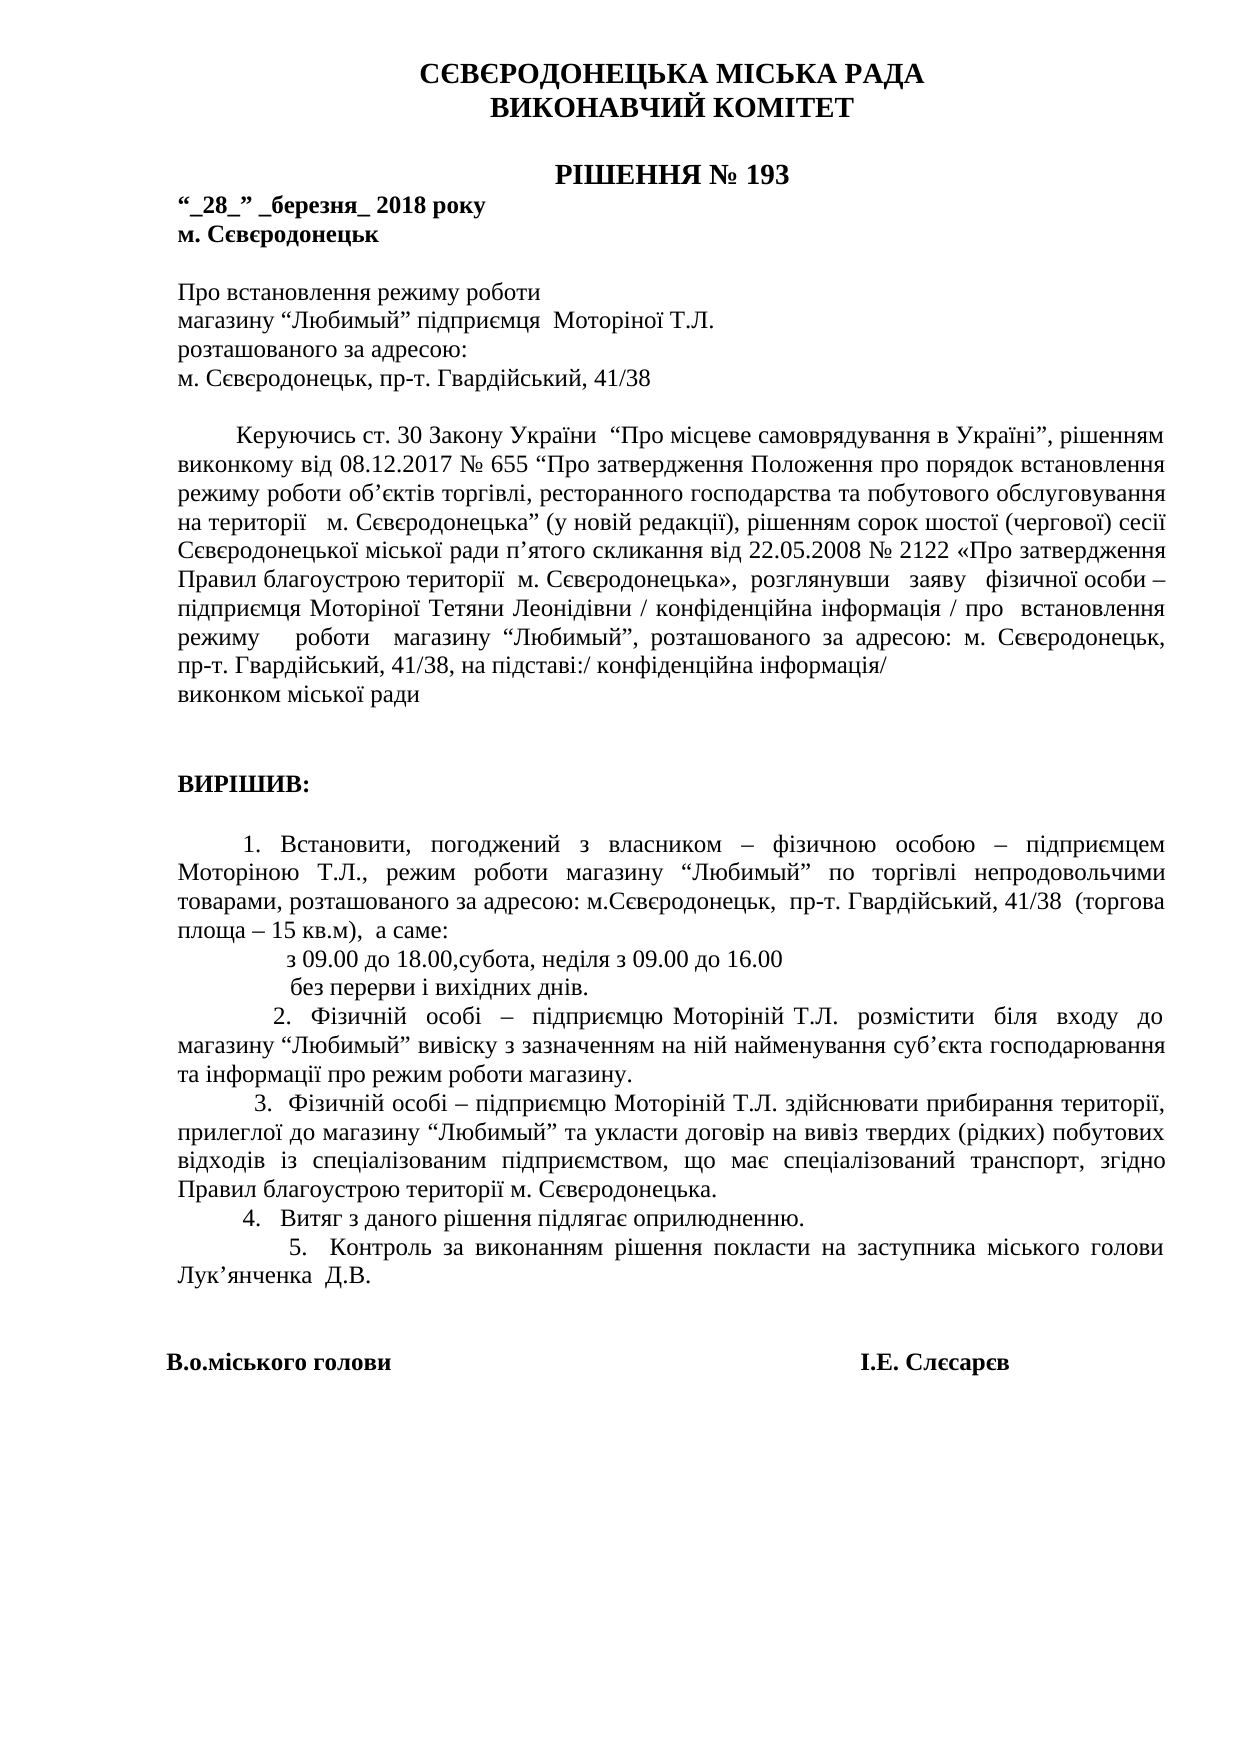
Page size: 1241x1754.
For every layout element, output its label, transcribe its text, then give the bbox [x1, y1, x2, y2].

text магазину “Любимый” підприємця Моторіної Т.Л. [177, 305, 1167, 334]
text виконком міської ради [177, 679, 1167, 708]
text без перерви і вихідних днів. [177, 972, 1167, 1001]
text м. Сєвєродонецьк [177, 219, 1167, 248]
text розташованого за адресою: [177, 334, 1167, 363]
table_header В.о.міського голови І.Е. Слєсарєв [155, 1347, 1240, 1404]
text СЄВЄРОДОНЕЦЬКА МІСЬКА РАДА [177, 56, 1167, 90]
text Керуючись ст. 30 Закону України “Про місцеве самоврядування в Україні”, рішенням виконкому від 08.12.2017 № 655 “Про затвердження Положення про порядок встановлення режиму роботи об’єктів торгівлі, ресторанного господарства та побутового обслуговування на території м. Сєвєродонецька” (у новій редакції), рішенням сорок шостої (чергової) сесії Сєвєродонецької міської ради п’ятого скликання від 22.05.2008 № 2122 «Про затвердження Правил благоустрою території м. Сєвєродонецька», розглянувши заяву фізичної особи – підприємця Моторіної Тетяни Леонідівни / конфіденційна інформація / про встановлення режиму роботи магазину “Любимый”, розташованого за адресою: м. Сєвєродонецьк, пр-т. Гвардійський, 41/38, на підставі:/ конфіденційна інформація/ [177, 420, 1167, 679]
text 2. Фізичній особі – підприємцю Моторіній Т.Л. розмістити біля входу до магазину “Любимый” вивіску з зазначенням на ній найменування суб’єкта господарювання та інформації про режим роботи магазину. [177, 1001, 1167, 1088]
text м. Сєвєродонецьк, пр-т. Гвардійський, 41/38 [177, 363, 1167, 392]
text 5. Контроль за виконанням рішення покласти на заступника міського голови Лук’янченка Д.В. [177, 1232, 1167, 1289]
text ВИРІШИВ: [177, 769, 1167, 798]
text РІШЕННЯ 193 [177, 157, 1167, 190]
text Про встановлення режиму роботи [177, 277, 1167, 305]
text ВИКОНАВЧИЙ КОМІТЕТ [177, 90, 1167, 123]
text “_28_” _березня_ 2018 року [177, 190, 1167, 219]
text 3. Фізичній особі – підприємцю Моторіній Т.Л. здійснювати прибирання території, прилеглої до магазину “Любимый” та укласти договір на вивіз твердих (рідких) побутових відходів із спеціалізованим підприємством, що має спеціалізований транспорт, згідно Правил благоустрою території м. Сєвєродонецька. [177, 1088, 1167, 1203]
text 1. Встановити, погоджений з власником – фізичною особою – підприємцем Моторіною Т.Л., режим роботи магазину “Любимый” по торгівлі непродовольчими товарами, розташованого за адресою: м.Сєвєродонецьк, пр-т. Гвардійський, 41/38 (торгова площа – 15 кв.м), а саме: [177, 829, 1167, 944]
text 4. Витяг з даного рішення підлягає оприлюдненню. [177, 1203, 1167, 1232]
text з 09.00 до 18.00,субота, неділя з 09.00 до 16.00 [177, 944, 1167, 972]
